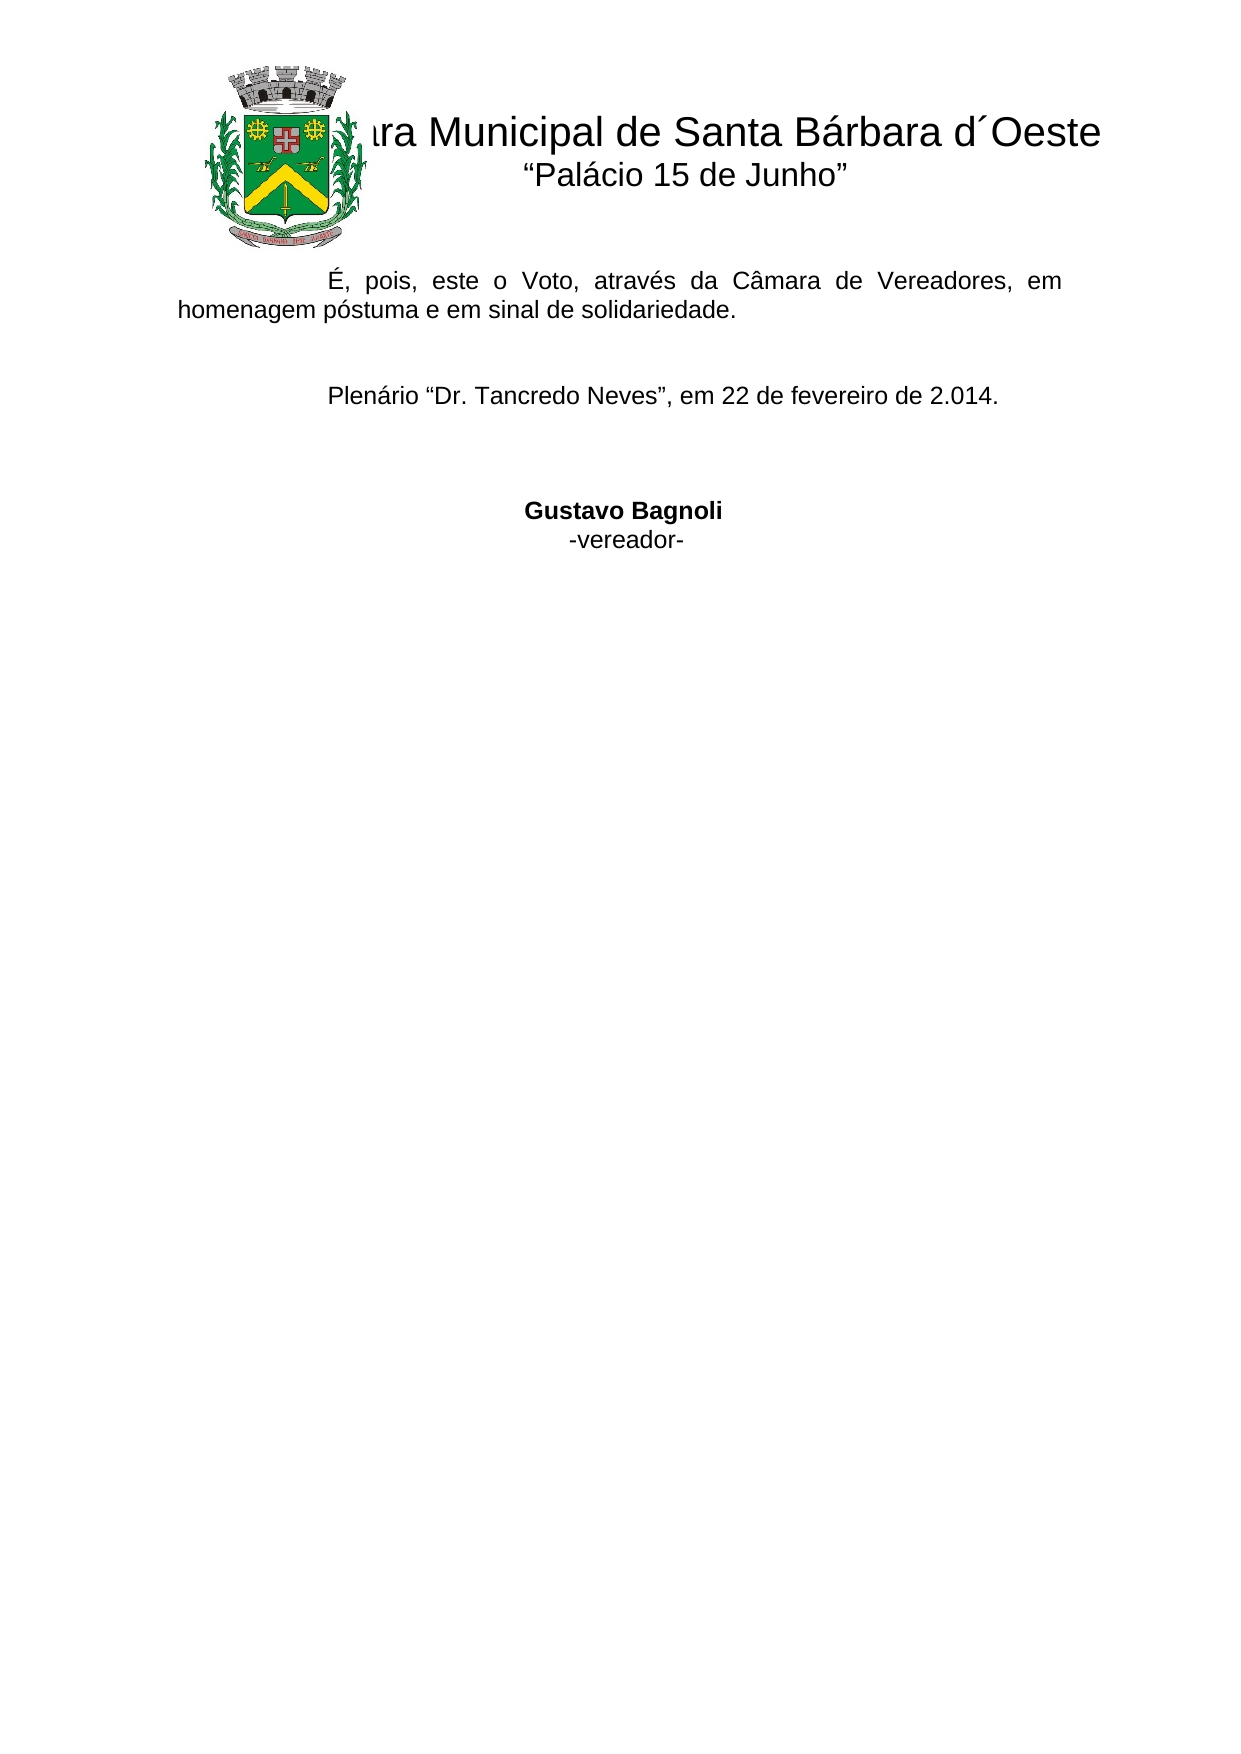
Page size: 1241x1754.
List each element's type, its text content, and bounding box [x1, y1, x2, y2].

picture [204, 66, 374, 255]
text Plenário “Dr. Tancredo Neves”, em 22 de fevereiro de 2.014. [177, 381, 1063, 409]
text É, pois, este o Voto, através da Câmara de Vereadores, em homenagem póstuma e em sinal de solidariedade. [177, 266, 1063, 323]
text -vereador- [177, 524, 1063, 553]
text Gustavo Bagnoli [177, 496, 1063, 524]
